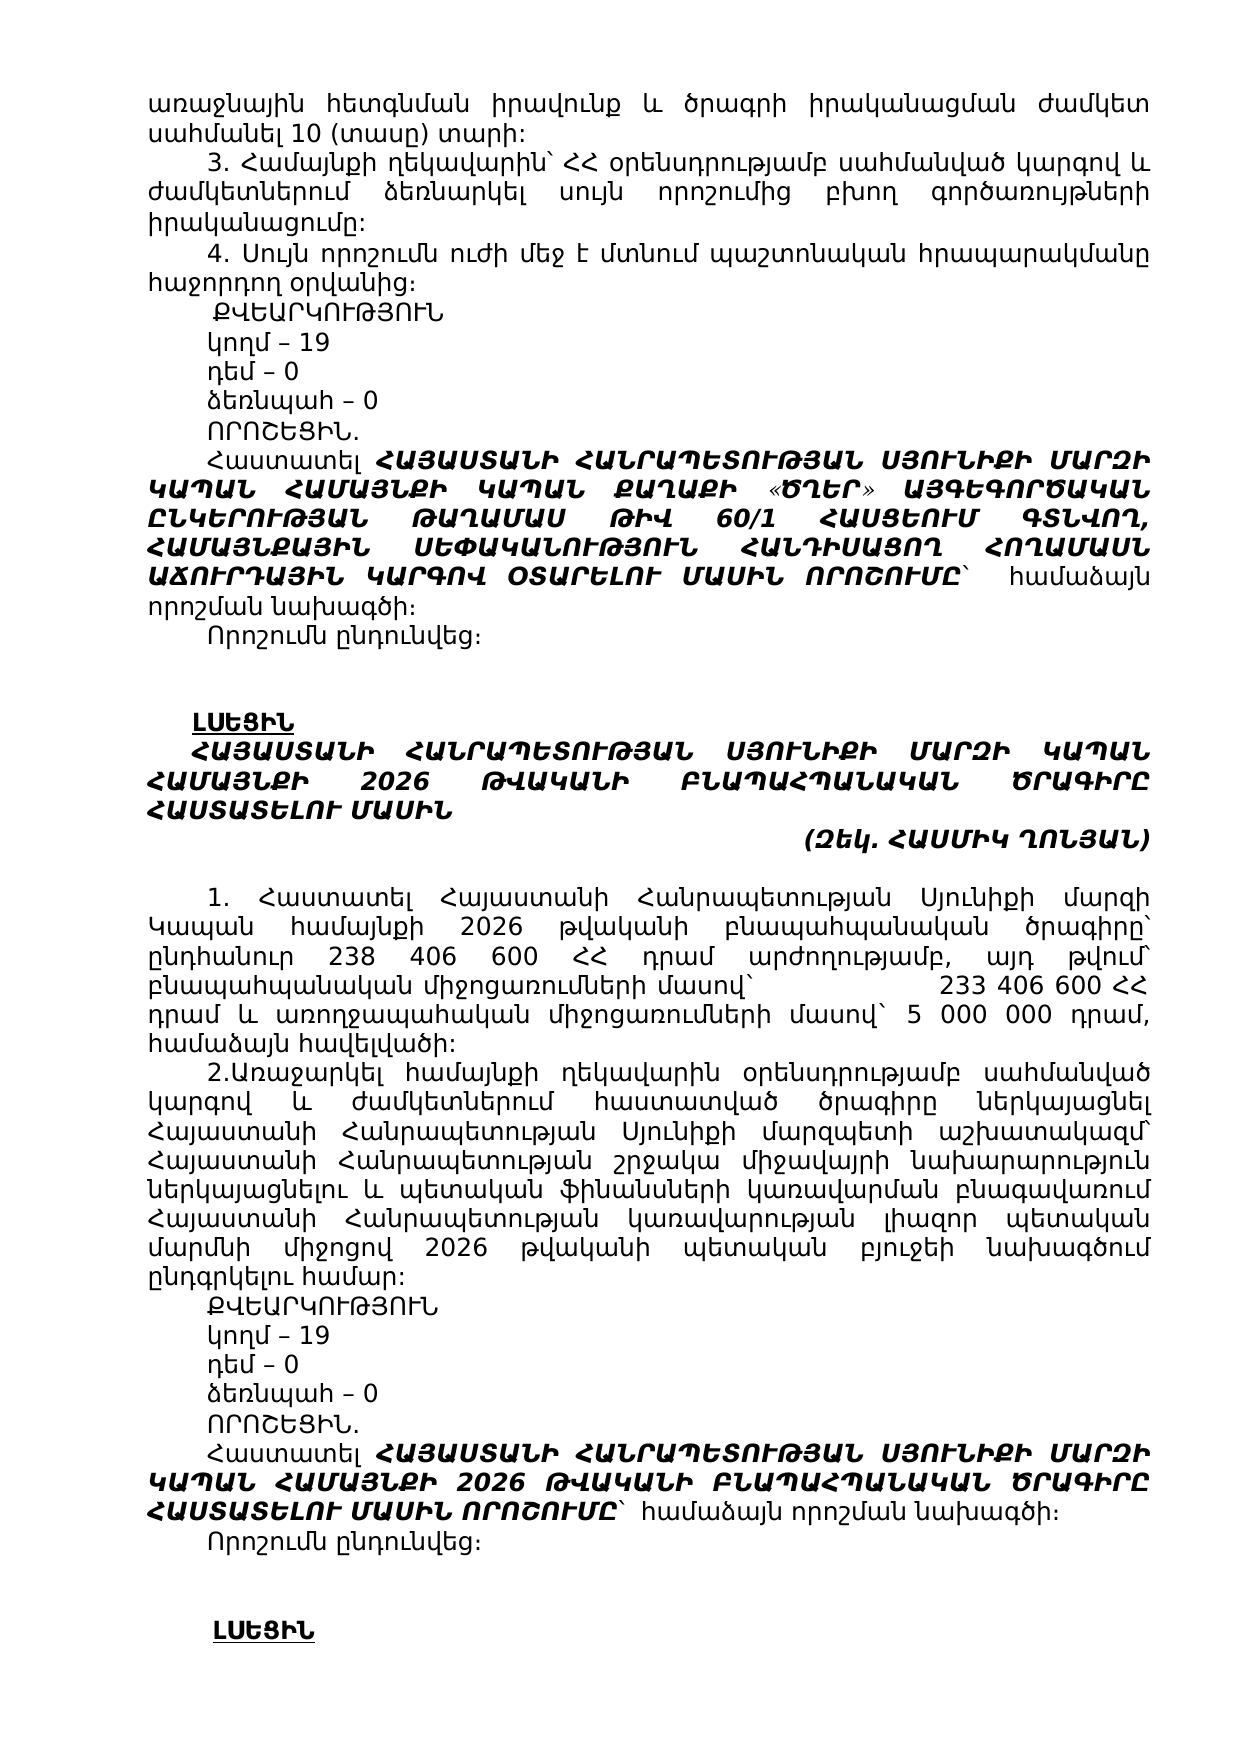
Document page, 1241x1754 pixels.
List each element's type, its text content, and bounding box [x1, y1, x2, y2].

text Հաստատել ՀԱՅԱՍՏԱՆԻ ՀԱՆՐԱՊԵՏՈՒԹՅԱՆ ՍՅՈՒՆԻՔԻ ՄԱՐԶԻ ԿԱՊԱՆ ՀԱՄԱՅՆՔԻ 2026 ԹՎԱԿԱՆԻ ԲՆԱՊԱՀՊԱՆԱԿԱՆ ԾՐԱԳԻՐԸ ՀԱՍՏԱՏԵԼՈՒ ՄԱՍԻՆ ՈՐՈՇՈՒՄԸ՝ համաձայն որոշման նախագծի։ [147, 1439, 1151, 1527]
text ՀԱՅԱՍՏԱՆԻ ՀԱՆՐԱՊԵՏՈՒԹՅԱՆ ՍՅՈՒՆԻՔԻ ՄԱՐԶԻ ԿԱՊԱՆ ՀԱՄԱՅՆՔԻ 2026 ԹՎԱԿԱՆԻ ԲՆԱՊԱՀՊԱՆԱԿԱՆ ԾՐԱԳԻՐԸ ՀԱՍՏԱՏԵԼՈՒ ՄԱՍԻՆ [147, 738, 1151, 825]
text դեմ – 0 [147, 357, 1151, 386]
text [147, 89, 1151, 148]
text ՈՐՈՇԵՑԻՆ․ [147, 1408, 1151, 1439]
text 3. Համայնքի ղեկավարին՝ ՀՀ օրենսդրությամբ սահմանված կարգով և ժամկետներում ձեռնարկել սույն որոշումից բխող գործառույթների իրականացումը: [147, 148, 1151, 237]
text ՔՎԵԱՐԿՈՒԹՅՈՒՆ [147, 1292, 1151, 1321]
text 1. Հաստատել Հայաստանի Հանրապետության Սյունիքի մարզի Կապան համայնքի 2026 թվականի բնապահպանական ծրագիրը՝ ընդհանուր 238 406 600 ՀՀ դրամ արժողությամբ, այդ թվում՝ բնապահպանական միջոցառումների մասով` 233 406 600 ՀՀ դրամ և առողջապահական միջոցառումների մասով` 5 000 000 դրամ, համաձայն հավելվածի: [147, 883, 1151, 1058]
text ՈՐՈՇԵՑԻՆ․ [147, 415, 1151, 446]
text ձեռնպահ – 0 [147, 1379, 1151, 1408]
text ԼՍԵՑԻՆ [147, 1616, 1151, 1646]
text ԼՍԵՑԻՆ [147, 708, 1151, 738]
text դեմ – 0 [147, 1350, 1151, 1379]
text Որոշումն ընդունվեց։ [147, 621, 1151, 650]
text Որոշումն ընդունվեց։ [147, 1527, 1151, 1556]
text ձեռնպահ – 0 [147, 386, 1151, 415]
text կողմ – 19 [147, 328, 1151, 357]
text 4․ Սույն որոշումն ուժի մեջ է մտնում պաշտոնական հրապարակմանը հաջորդող օրվանից։ [147, 237, 1151, 297]
text Հաստատել ՀԱՅԱՍՏԱՆԻ ՀԱՆՐԱՊԵՏՈՒԹՅԱՆ ՍՅՈՒՆԻՔԻ ՄԱՐԶԻ ԿԱՊԱՆ ՀԱՄԱՅՆՔԻ ԿԱՊԱՆ ՔԱՂԱՔԻ ԾՂԵՐ ԱՅԳԵԳՈՐԾԱԿԱՆ ԸՆԿԵՐՈՒԹՅԱՆ ԹԱՂԱՄԱՍ ԹԻՎ 60/1 ՀԱՍՑԵՈՒՄ ԳՏՆՎՈՂ, ՀԱՄԱՅՆՔԱՅԻՆ ՍԵՓԱԿԱՆՈՒԹՅՈՒՆ ՀԱՆԴԻՍԱՑՈՂ ՀՈՂԱՄԱՍՆ ԱՃՈՒՐԴԱՅԻՆ ԿԱՐԳՈՎ ՕՏԱՐԵԼՈՒ ՄԱՍԻՆ ՈՐՈՇՈՒՄԸ՝ համաձայն որոշման նախագծի։ [147, 446, 1151, 621]
text (Զեկ. ՀԱՍՄԻԿ ՂՈՆՅԱՆ) [147, 825, 1151, 854]
text ՔՎԵԱՐԿՈՒԹՅՈՒՆ [147, 297, 1151, 328]
text կողմ – 19 [147, 1321, 1151, 1350]
text 2.Առաջարկել համայնքի ղեկավարին օրենսդրությամբ սահմանված կարգով և ժամկետներում հաստատված ծրագիրը ներկայացնել Հայաստանի Հանրապետության Սյունիքի մարզպետի աշխատակազմ՝ Հայաստանի Հանրապետության շրջակա միջավայրի նախարարություն ներկայացնելու և պետական ֆինանսների կառավարման բնագավառում Հայաստանի Հանրապետության կառավարության լիազոր պետական մարմնի միջոցով 2026 թվականի պետական բյուջեի նախագծում ընդգրկելու համար: [147, 1058, 1151, 1292]
